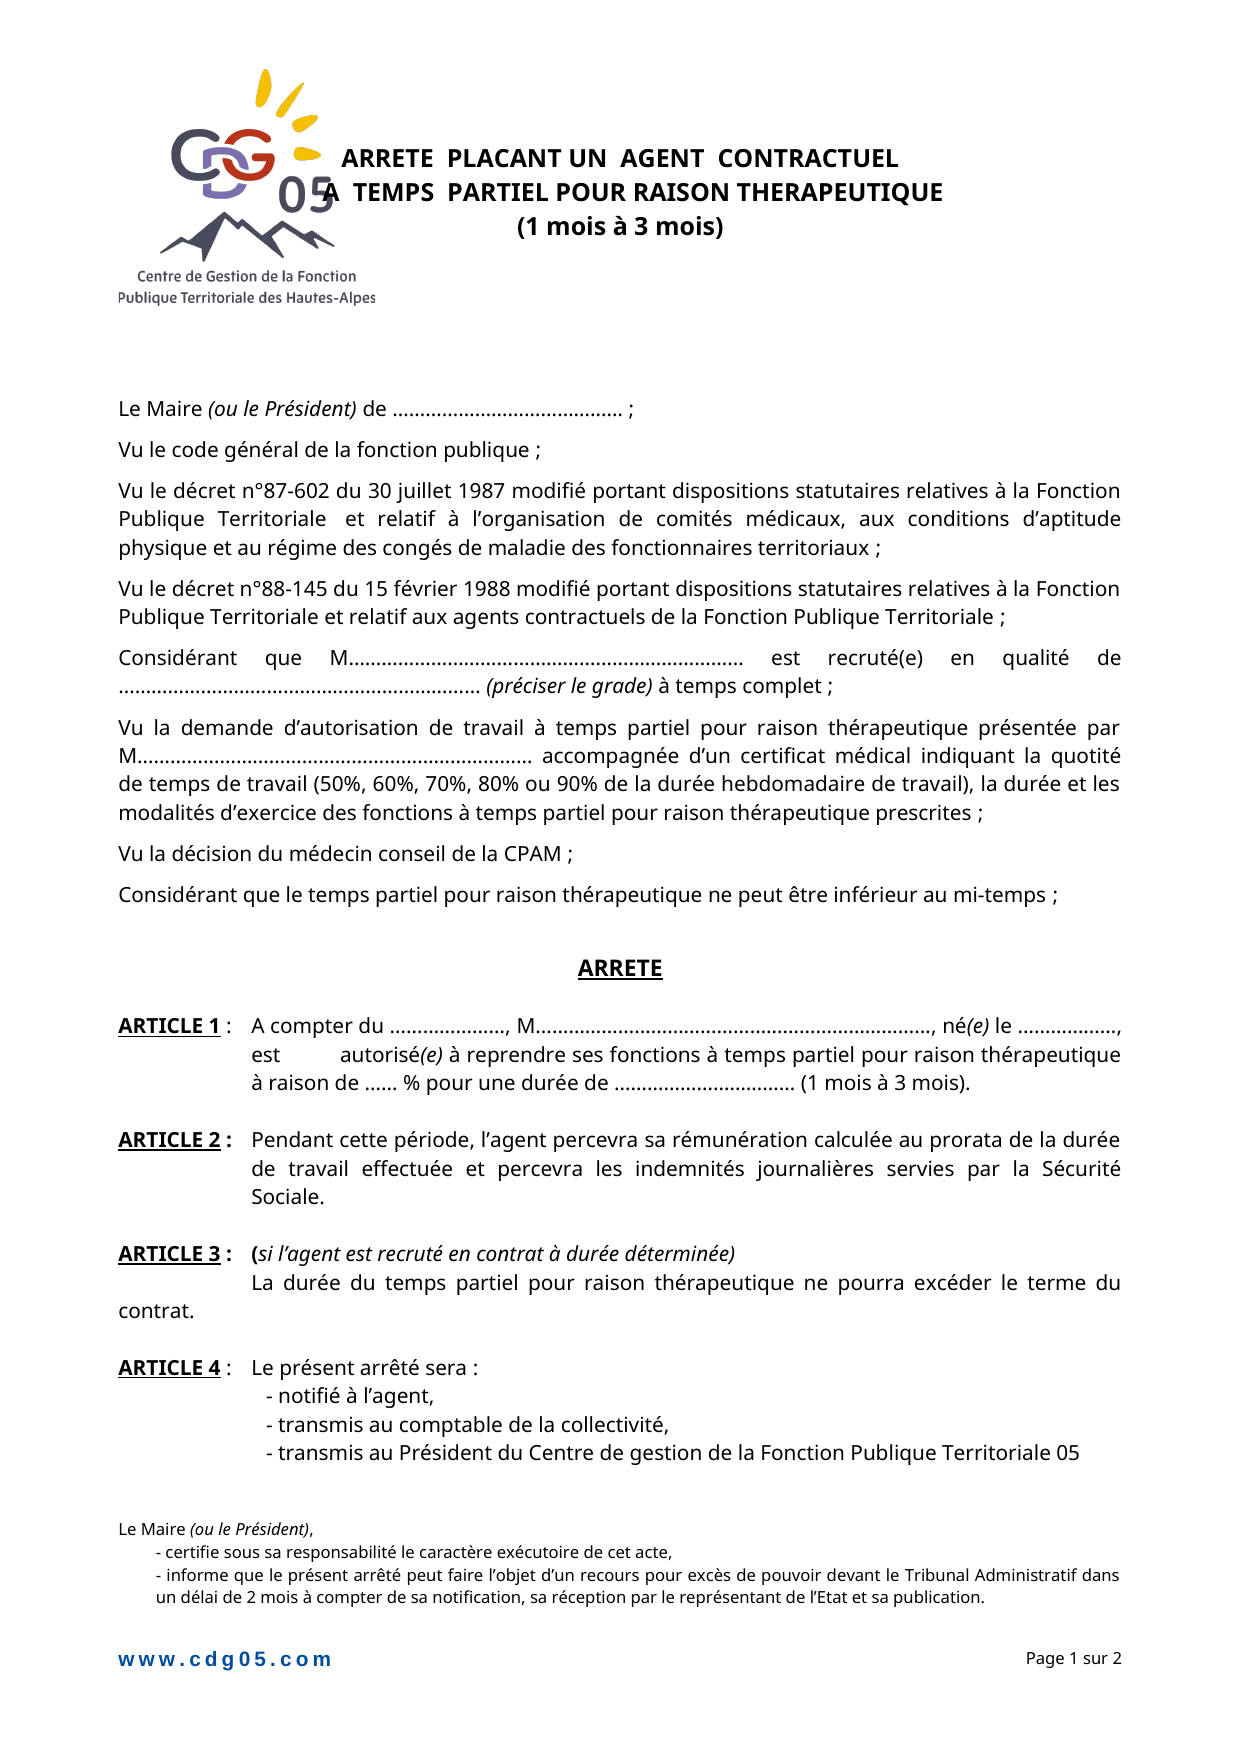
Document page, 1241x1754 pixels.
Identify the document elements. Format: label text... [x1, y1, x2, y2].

text - informe que le présent arrêté peut faire l’objet d’un recours pour excès de pouvoir devant le Tribunal Administratif dans un délai de 2 mois à compter de sa notification, sa réception par le représentant de l’Etat et sa publication. [156, 1563, 1122, 1609]
text Considérant que M……………………………………………………………… est recruté(e) en qualité de ………………………………………………………… (préciser le grade) à temps complet ; [118, 643, 1122, 700]
text - transmis au comptable de la collectivité, [118, 1410, 1122, 1438]
text - certifie sous sa responsabilité le caractère exécutoire de cet acte, [118, 1541, 1122, 1563]
text ARTICLE 4 : Le présent arrêté sera : [118, 1353, 1122, 1381]
text ARTICLE 2 : Pendant cette période, l’agent percevra sa rémunération calculée au prorata de la durée de travail effectuée et percevra les indemnités journalières servies par la Sécurité Sociale. [118, 1125, 1122, 1211]
text Vu le décret n°88-145 du 15 février 1988 modifié portant dispositions statutaires relatives à la Fonction Publique Territoriale et relatif aux agents contractuels de la Fonction Publique Territoriale ; [118, 574, 1122, 631]
text Vu la décision du médecin conseil de la CPAM ; [118, 839, 1122, 867]
title ARRETE PLACANT UN AGENT CONTRACTUEL [88, 141, 1152, 175]
text Vu le code général de la fonction publique ; [118, 435, 1122, 463]
text La durée du temps partiel pour raison thérapeutique ne pourra excéder le terme du contrat. [118, 1268, 1122, 1324]
text Considérant que le temps partiel pour raison thérapeutique ne peut être inférieur au mi-temps ; [118, 880, 1122, 908]
text Vu le décret n°87-602 du 30 juillet 1987 modifié portant dispositions statutaires relatives à la Fonction Publique Territoriale et relatif à l’organisation de comités médicaux, aux conditions d’aptitude physique et au régime des congés de maladie des fonctionnaires territoriaux ; [118, 476, 1122, 561]
picture [118, 69, 375, 141]
title A TEMPS PARTIEL POUR RAISON THERAPEUTIQUE [88, 175, 1152, 209]
text Vu la demande d’autorisation de travail à temps partiel pour raison thérapeutique présentée par M……………………………………………………………… accompagnée d’un certificat médical indiquant la quotité de temps de travail (50%, 60%, 70%, 80% ou 90% de la durée hebdomadaire de travail), la durée et les modalités d’exercice des fonctions à temps partiel pour raison thérapeutique prescrites ; [118, 713, 1122, 826]
picture [118, 243, 375, 306]
text ARRETE [118, 952, 1122, 983]
text - transmis au Président du Centre de gestion de la Fonction Publique Territoriale 05 [118, 1438, 1122, 1467]
title (1 mois à 3 mois) [88, 209, 1152, 243]
text Le Maire (ou le Président) de …………………………………… ; [118, 394, 1122, 423]
text Le Maire (ou le Président), [118, 1518, 1122, 1541]
text - notifié à l’agent, [118, 1381, 1122, 1410]
text ARTICLE 3 : (si l’agent est recruté en contrat à durée déterminée) [118, 1239, 1122, 1268]
text ARTICLE 1 : A compter du …………………, M………………………………………………………………, né(e) le ………………, est autorisé(e) à reprendre ses fonctions à temps partiel pour raison thérapeutique à raison de …… % pour une durée de …………………………… (1 mois à 3 mois). [118, 1012, 1122, 1097]
